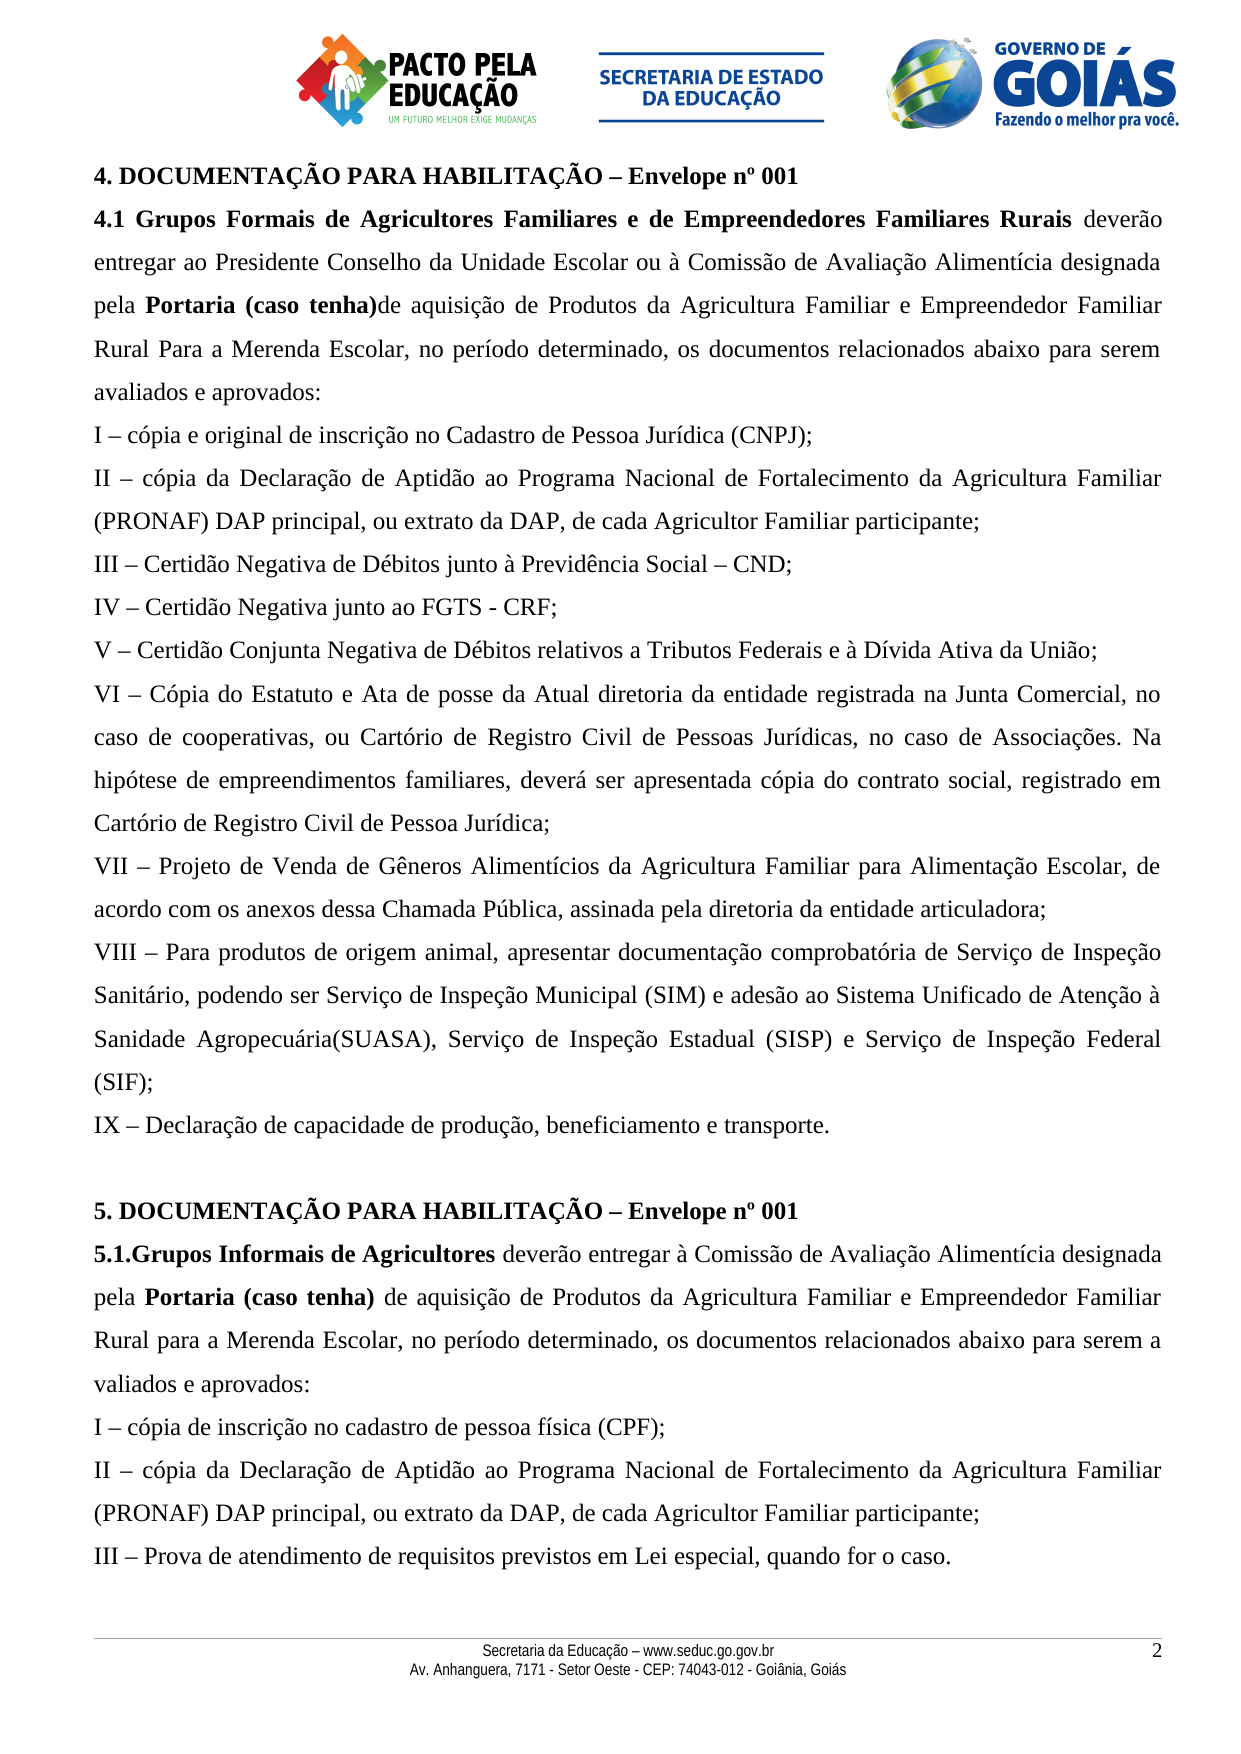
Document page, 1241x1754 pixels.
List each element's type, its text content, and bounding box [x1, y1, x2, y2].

text IX – Declaração de capacidade de produção, beneficiamento e transporte. [94, 1110, 1162, 1139]
text VII – Projeto de Venda de Gêneros Alimentícios da Agricultura Familiar para Alimentação Escolar, de acordo com os anexos dessa Chamada Pública, assinada pela diretoria da entidade articuladora; [94, 851, 1162, 923]
text 4. DOCUMENTAÇÃO PARA HABILITAÇÃO – Envelope nº 001 [94, 161, 1162, 190]
text 5.1.Grupos Informais de Agricultores deverão entregar à Comissão de Avaliação Alimentícia designada pela Portaria (caso tenha) de aquisição de Produtos da Agricultura Familiar e Empreendedor Familiar Rural para a Merenda Escolar, no período determinado, os documentos relacionados abaixo para serem a valiados e aprovados: [94, 1239, 1162, 1397]
text I – cópia e original de inscrição no Cadastro de Pessoa Jurídica (CNPJ); [94, 420, 1162, 449]
text III – Certidão Negativa de Débitos junto à Previdência Social – CND; [94, 549, 1162, 578]
text VI – Cópia do Estatuto e Ata de posse da Atual diretoria da entidade registrada na Junta Comercial, no caso de cooperativas, ou Cartório de Registro Civil de Pessoas Jurídicas, no caso de Associações. Na hipótese de empreendimentos familiares, deverá ser apresentada cópia do contrato social, registrado em Cartório de Registro Civil de Pessoa Jurídica; [94, 679, 1162, 837]
text II – cópia da Declaração de Aptidão ao Programa Nacional de Fortalecimento da Agricultura Familiar (PRONAF) DAP principal, ou extrato da DAP, de cada Agricultor Familiar participante; [94, 463, 1162, 535]
text V – Certidão Conjunta Negativa de Débitos relativos a Tributos Federais e à Dívida Ativa da União; [94, 636, 1162, 664]
text III – Prova de atendimento de requisitos previstos em Lei especial, quando for o caso. [94, 1541, 1162, 1570]
picture [287, 29, 1186, 138]
text II – cópia da Declaração de Aptidão ao Programa Nacional de Fortalecimento da Agricultura Familiar (PRONAF) DAP principal, ou extrato da DAP, de cada Agricultor Familiar participante; [94, 1455, 1162, 1527]
text 4.1 Grupos Formais de Agricultores Familiares e de Empreendedores Familiares Rurais deverão entregar ao Presidente Conselho da Unidade Escolar ou à Comissão de Avaliação Alimentícia designada pela Portaria (caso tenha)de aquisição de Produtos da Agricultura Familiar e Empreendedor Familiar Rural Para a Merenda Escolar, no período determinado, os documentos relacionados abaixo para serem avaliados e aprovados: [94, 204, 1162, 406]
text IV – Certidão Negativa junto ao FGTS - CRF; [94, 592, 1162, 621]
text I – cópia de inscrição no cadastro de pessoa física (CPF); [94, 1412, 1162, 1441]
text VIII – Para produtos de origem animal, apresentar documentação comprobatória de Serviço de Inspeção Sanitário, podendo ser Serviço de Inspeção Municipal (SIM) e adesão ao Sistema Unificado de Atenção à Sanidade Agropecuária(SUASA), Serviço de Inspeção Estadual (SISP) e Serviço de Inspeção Federal (SIF); [94, 937, 1162, 1096]
text 5. DOCUMENTAÇÃO PARA HABILITAÇÃO – Envelope nº 001 [94, 1196, 1162, 1225]
